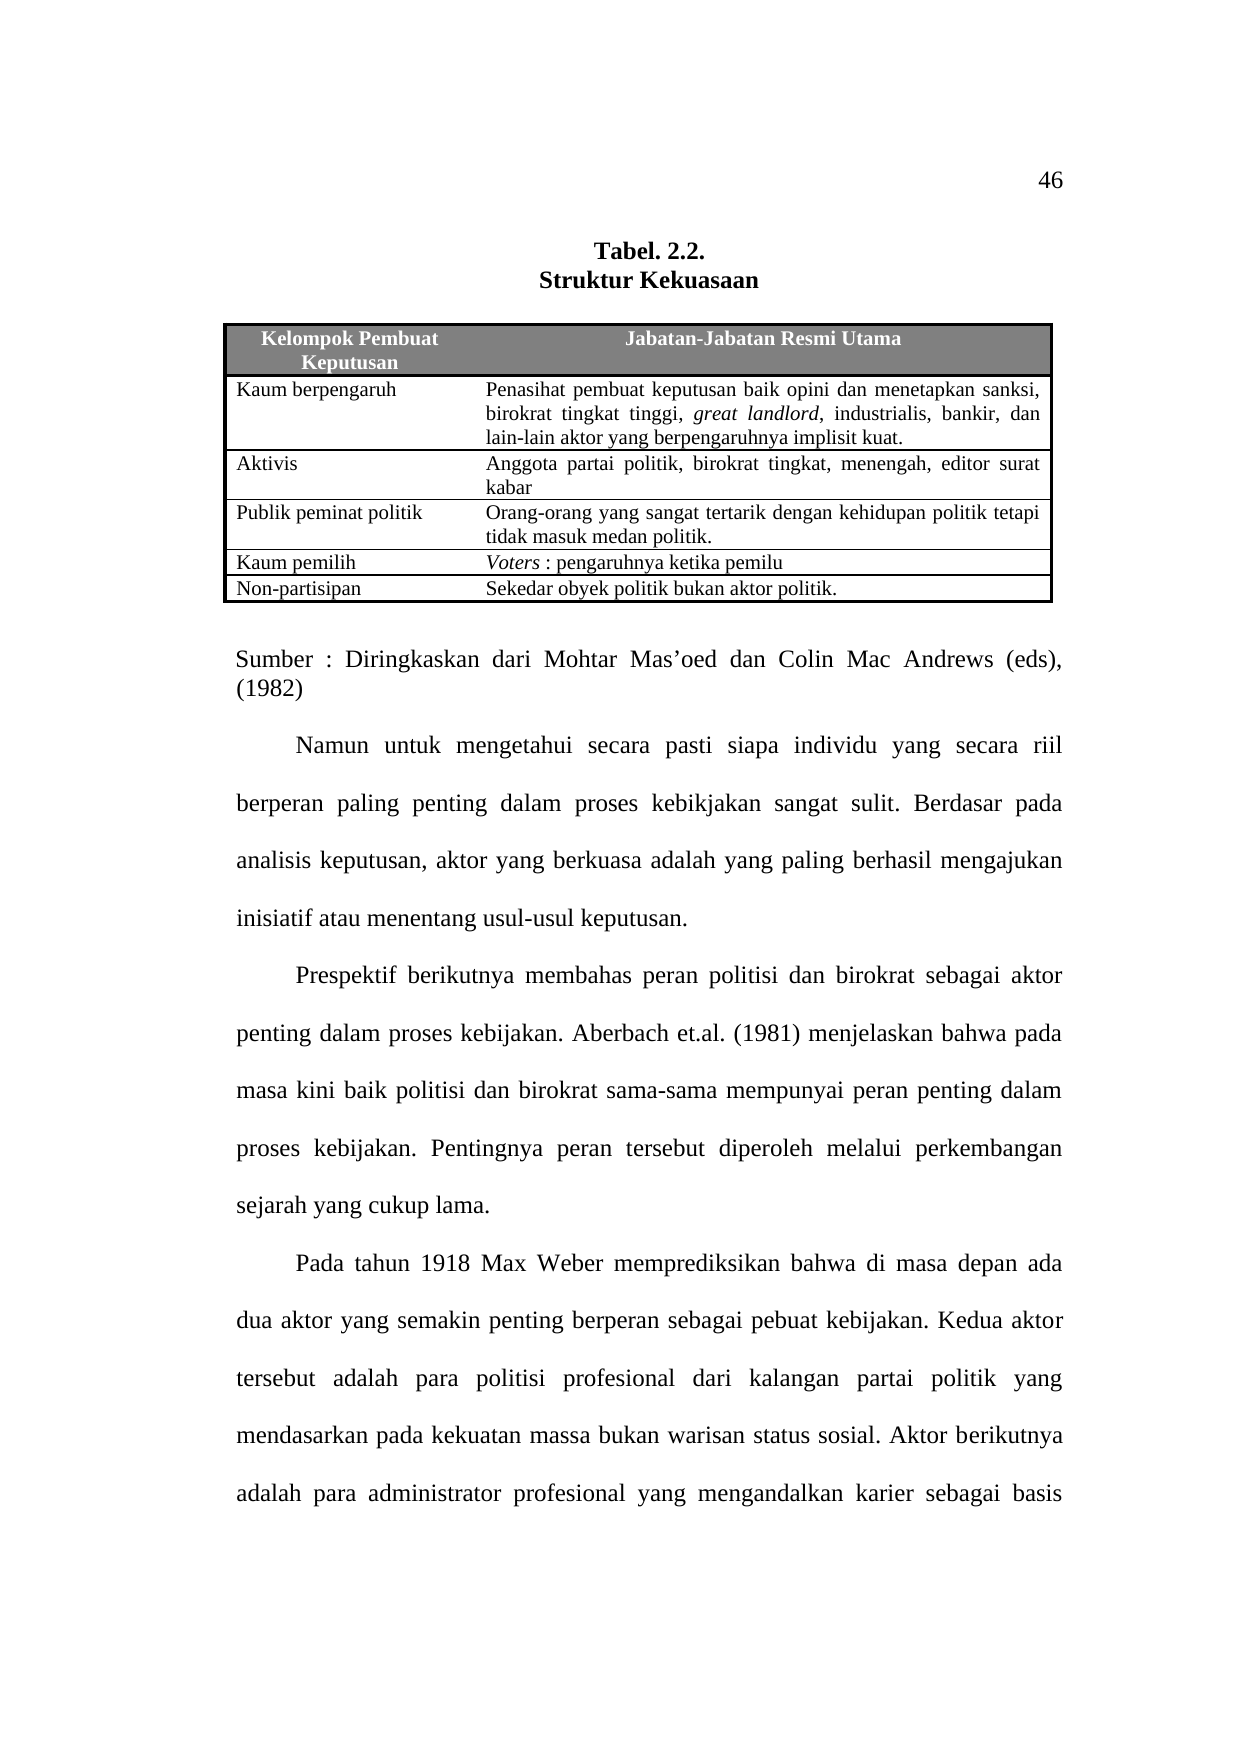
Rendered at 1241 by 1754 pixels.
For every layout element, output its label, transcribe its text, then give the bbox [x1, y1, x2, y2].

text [236, 1248, 1063, 1507]
table_cell Non-partisipan [227, 576, 474, 600]
table_cell Aktivis [227, 451, 474, 499]
text Namun untuk mengetahui secara pasti siapa individu yang secara riil berperan paling penting dalam proses kebikjakan sangat sulit. Berdasar pada analisis keputusan, aktor yang berkuasa adalah yang paling berhasil mengajukan inisiatif atau menentang usul-usul keputusan. [236, 730, 1063, 932]
text Struktur Kekuasaan [235, 265, 1063, 294]
table_cell Orang-orang yang sangat tertarik dengan kehidupan politik tetapi tidak masuk medan politik. [474, 500, 1050, 548]
text Sumber : Diringkaskan dari Mohtar Mas’oed dan Colin Mac Andrews (eds), (1982) [235, 644, 1063, 702]
table_cell Kaum berpengaruh [227, 377, 474, 449]
table_cell Voters : pengaruhnya ketika pemilu [474, 550, 1050, 574]
table_header Jabatan-Jabatan Resmi Utama [474, 326, 1050, 374]
table_cell Anggota partai politik, birokrat tingkat, menengah, editor surat kabar [474, 451, 1050, 499]
table_cell Kaum pemilih [227, 550, 474, 574]
table_cell Penasihat pembuat keputusan baik opini dan menetapkan sanksi, birokrat tingkat tinggi, great landlord, industrialis, bankir, dan lain-lain aktor yang berpengaruhnya implisit kuat. [474, 377, 1050, 449]
text Prespektif berikutnya membahas peran politisi dan birokrat sebagai aktor penting dalam proses kebijakan. Aberbach et.al. (1981) menjelaskan bahwa pada masa kini baik politisi dan birokrat sama-sama mempunyai peran penting dalam proses kebijakan. Pentingnya peran tersebut diperoleh melalui perkembangan sejarah yang cukup lama. [236, 960, 1063, 1219]
table_header Kelompok Pembuat Keputusan [227, 326, 474, 374]
table_cell Publik peminat politik [227, 500, 474, 548]
table_cell Sekedar obyek politik bukan aktor politik. [474, 576, 1050, 600]
text Tabel. 2.2. [235, 236, 1063, 265]
